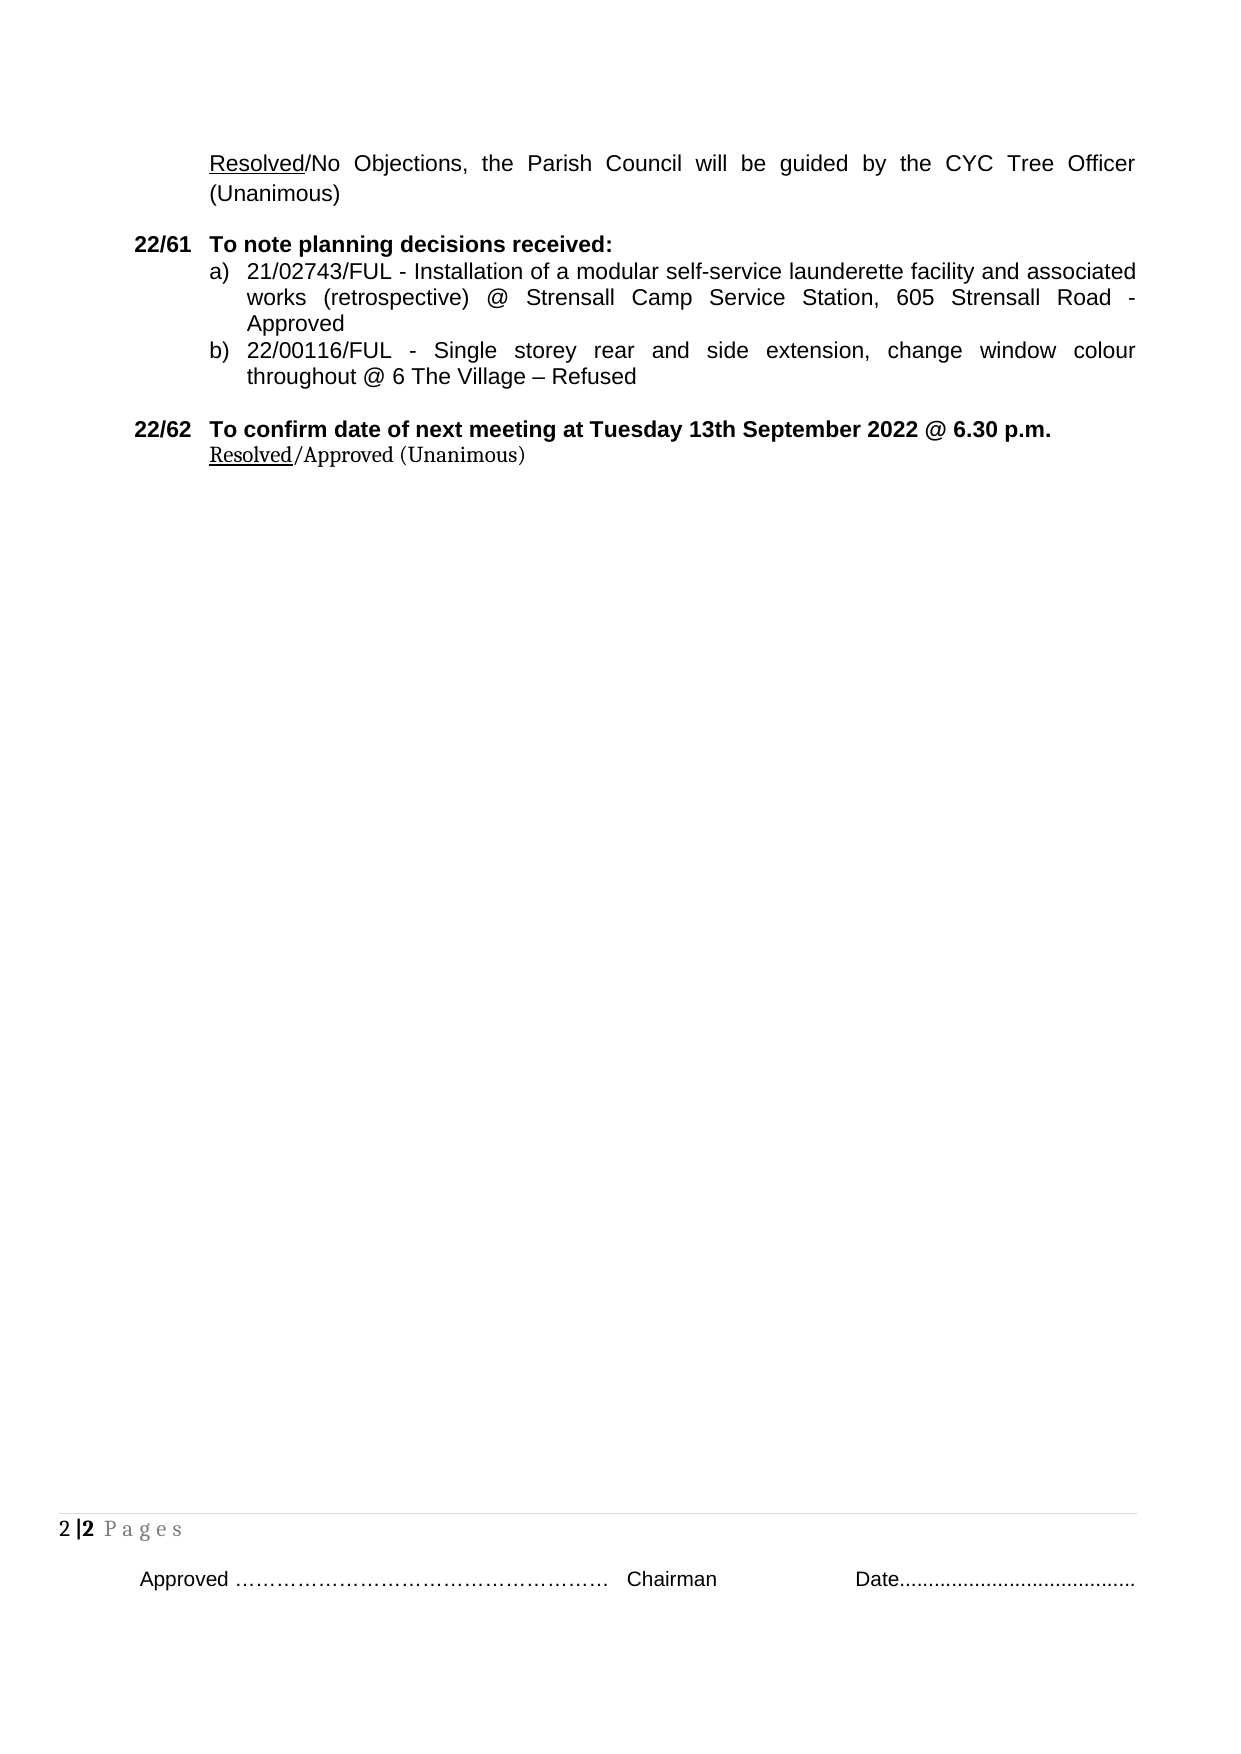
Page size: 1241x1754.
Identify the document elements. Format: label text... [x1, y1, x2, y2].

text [134, 150, 1137, 207]
list 22/00116/FUL - Single storey rear and side extension, change window colour throughout @ 6 The Village – Refused [209, 337, 1137, 389]
text 22/61 To note planning decisions received: [134, 231, 1137, 258]
list 22/62 To confirm date of next meeting at Tuesday 13th September 2022 @ 6.30 p.m. [134, 416, 1137, 442]
list 21/02743/FUL - Installation of a modular self-service launderette facility and associated works (retrospective) @ Strensall Camp Service Station, 605 Strensall Road - Approved [209, 258, 1137, 337]
list Resolved/Approved (Unanimous) [209, 442, 1137, 468]
